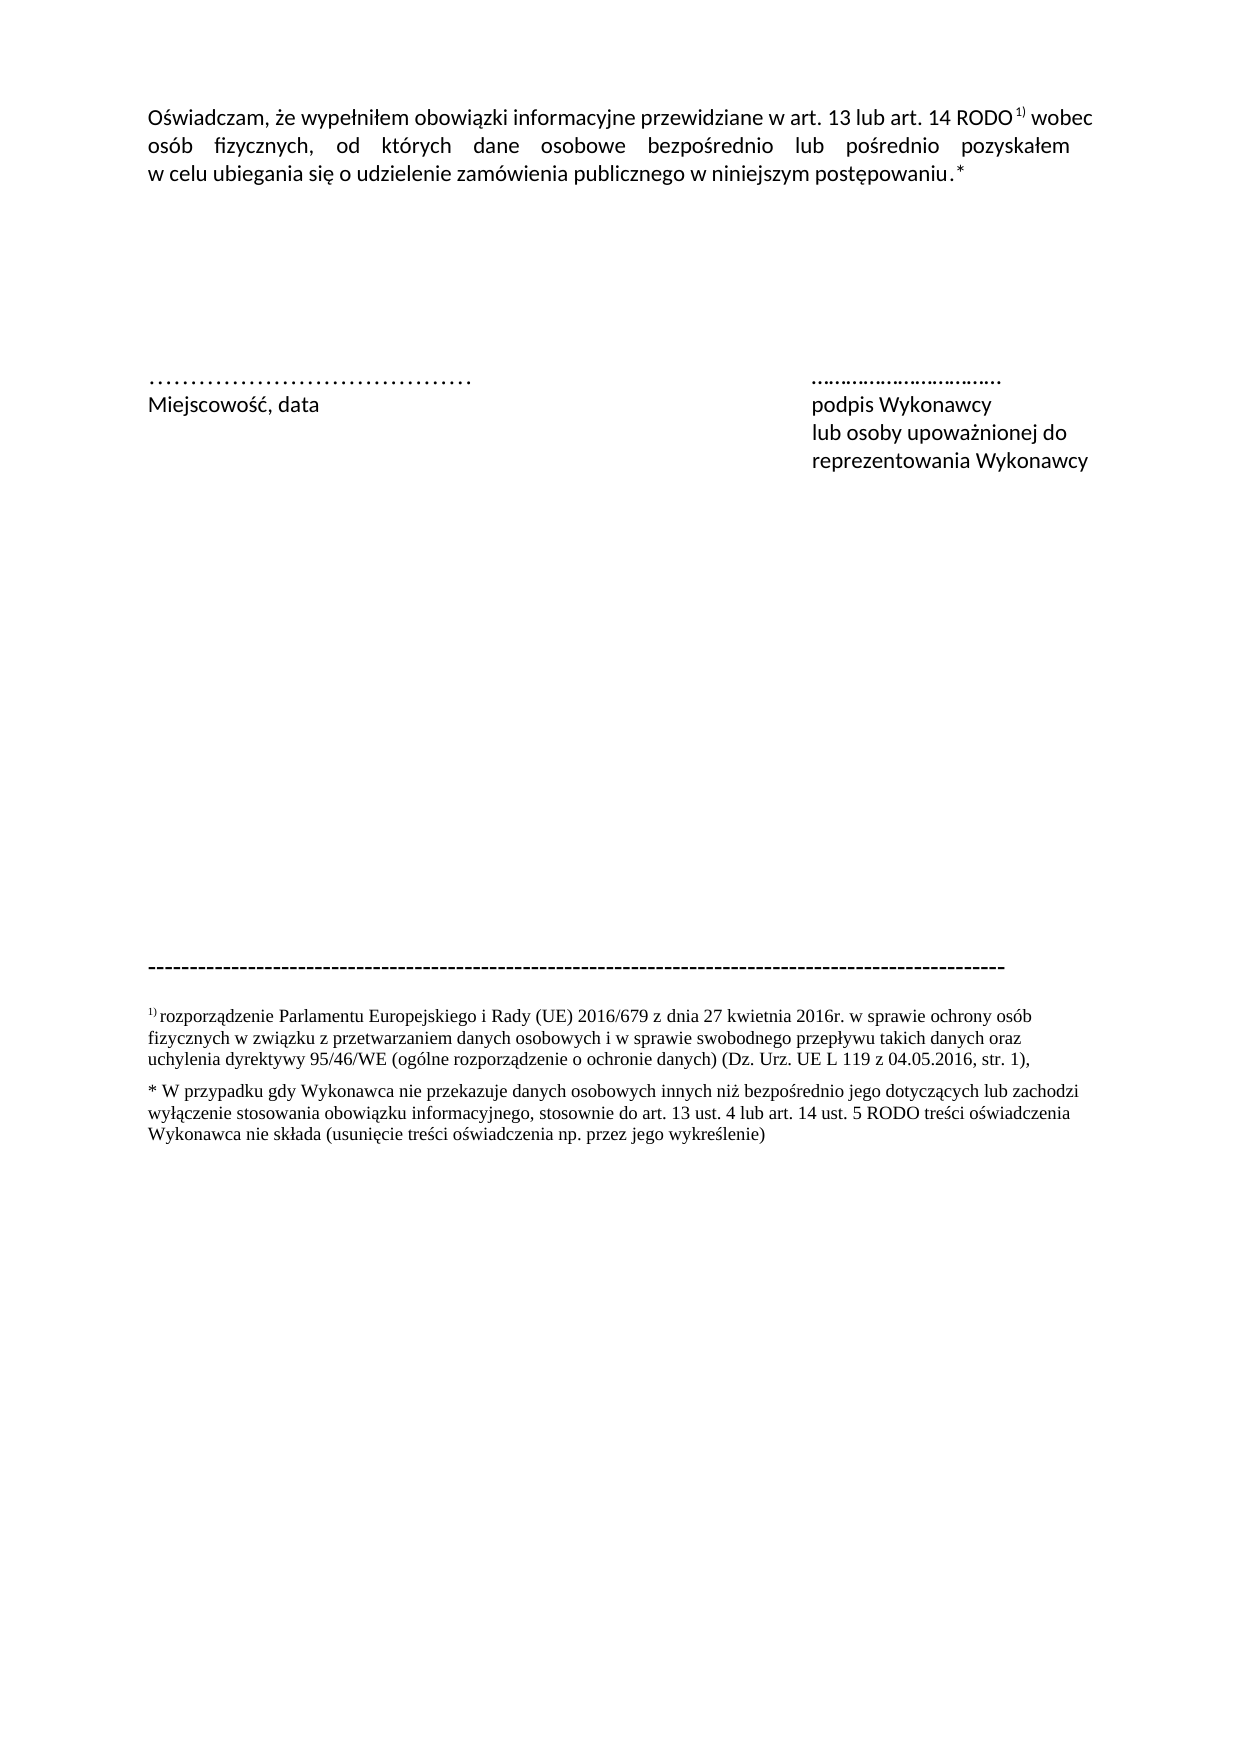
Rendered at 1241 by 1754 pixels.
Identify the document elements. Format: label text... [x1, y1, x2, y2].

text ………………………………… …………………………… Miejscowość, data podpis Wykonawcy [148, 360, 1093, 418]
text * W przypadku gdy Wykonawca nie przekazuje danych osobowych innych niż bezpośrednio jego dotyczących lub zachodzi wyłączenie stosowania obowiązku informacyjnego, stosownie do art. 13 ust. 4 lub art. 14 ust. 5 RODO treści oświadczenia Wykonawca nie składa (usunięcie treści oświadczenia np. przez jego wykreślenie) [148, 1080, 1093, 1145]
text 1) rozporządzenie Parlamentu Europejskiego i Rady (UE) 2016/679 z dnia 27 kwietnia 2016r. w sprawie ochrony osób fizycznych w związku z przetwarzaniem danych osobowych i w sprawie swobodnego przepływu takich danych oraz uchylenia dyrektywy 95/46/WE (ogólne rozporządzenie o ochronie danych) (Dz. Urz. UE L 119 z 04.05.2016, str. 1), [148, 1005, 1093, 1070]
text lub osoby upoważnionej do reprezentowania Wykonawcy [812, 418, 1093, 474]
text ------------------------------------------------------------------------------------------------------- [148, 951, 1090, 980]
text Oświadczam, że wypełniłem obowiązki informacyjne przewidziane w art. 13 lub art. 14 RODO1) wobec osób fizycznych, od których dane osobowe bezpośrednio lub pośrednio pozyskałem w celu ubiegania się o udzielenie zamówienia publicznego w niniejszym postępowaniu.* [148, 103, 1093, 187]
